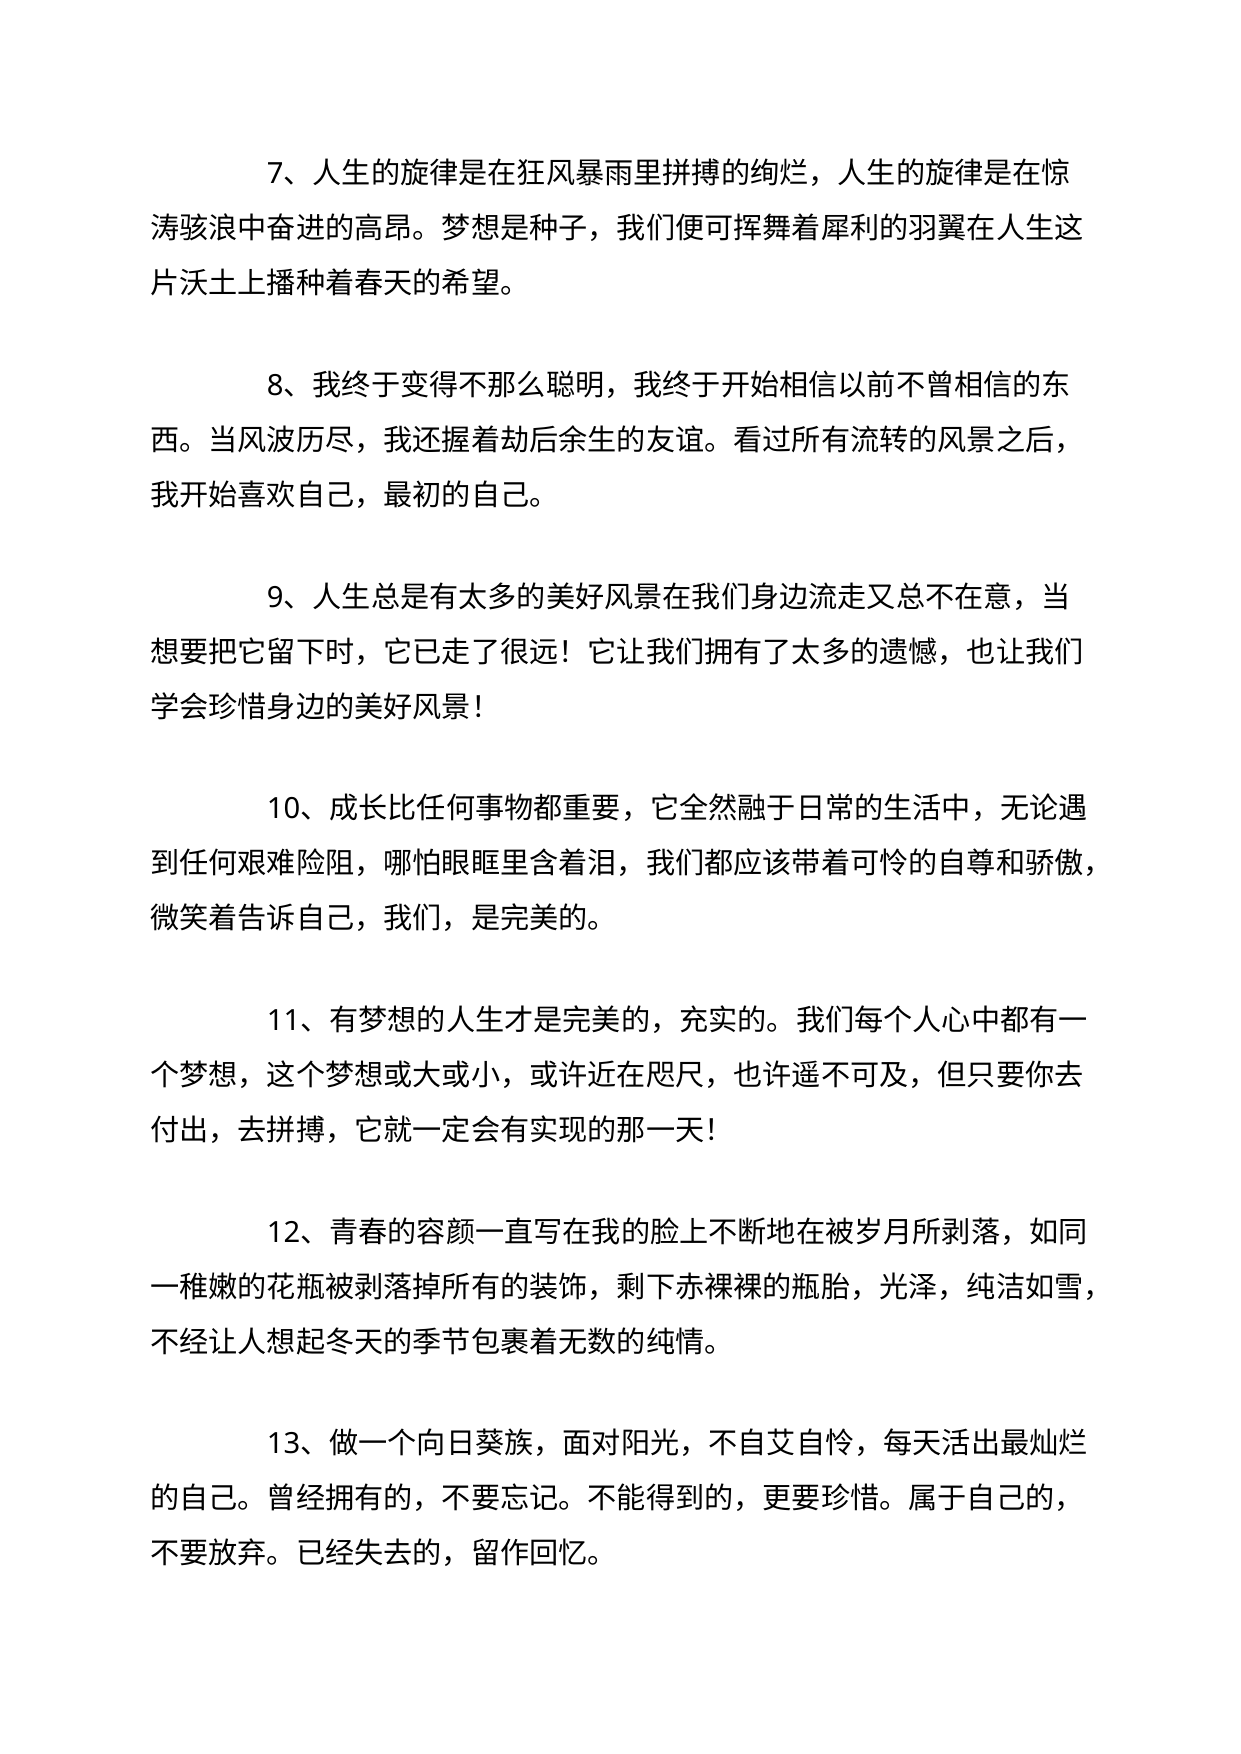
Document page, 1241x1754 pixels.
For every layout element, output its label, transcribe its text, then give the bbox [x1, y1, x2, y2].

text 12、青春的容颜一直写在我的脸上不断地在被岁月所剥落，如同一稚嫩的花瓶被剥落掉所有的装饰，剩下赤裸裸的瓶胎，光泽，纯洁如雪，不经让人想起冬天的季节包裹着无数的纯情。 [150, 1208, 1090, 1361]
text 7、人生的旋律是在狂风暴雨里拼搏的绚烂，人生的旋律是在惊涛骇浪中奋进的高昂。梦想是种子，我们便可挥舞着犀利的羽翼在人生这片沃土上播种着春天的希望。 [150, 150, 1090, 302]
text 13、做一个向日葵族，面对阳光，不自艾自怜，每天活出最灿烂的自己。曾经拥有的，不要忘记。不能得到的，更要珍惜。属于自己的，不要放弃。已经失去的，留作回忆。 [150, 1420, 1090, 1572]
text 9、人生总是有太多的美好风景在我们身边流走又总不在意，当想要把它留下时，它已走了很远！它让我们拥有了太多的遗憾，也让我们学会珍惜身边的美好风景！ [150, 573, 1090, 726]
text 8、我终于变得不那么聪明，我终于开始相信以前不曾相信的东西。当风波历尽，我还握着劫后余生的友谊。看过所有流转的风景之后，我开始喜欢自己，最初的自己。 [150, 362, 1090, 514]
text 11、有梦想的人生才是完美的，充实的。我们每个人心中都有一个梦想，这个梦想或大或小，或许近在咫尺，也许遥不可及，但只要你去付出，去拼搏，它就一定会有实现的那一天！ [150, 997, 1090, 1149]
text 10、成长比任何事物都重要，它全然融于日常的生活中，无论遇到任何艰难险阻，哪怕眼眶里含着泪，我们都应该带着可怜的自尊和骄傲，微笑着告诉自己，我们，是完美的。 [150, 785, 1090, 937]
